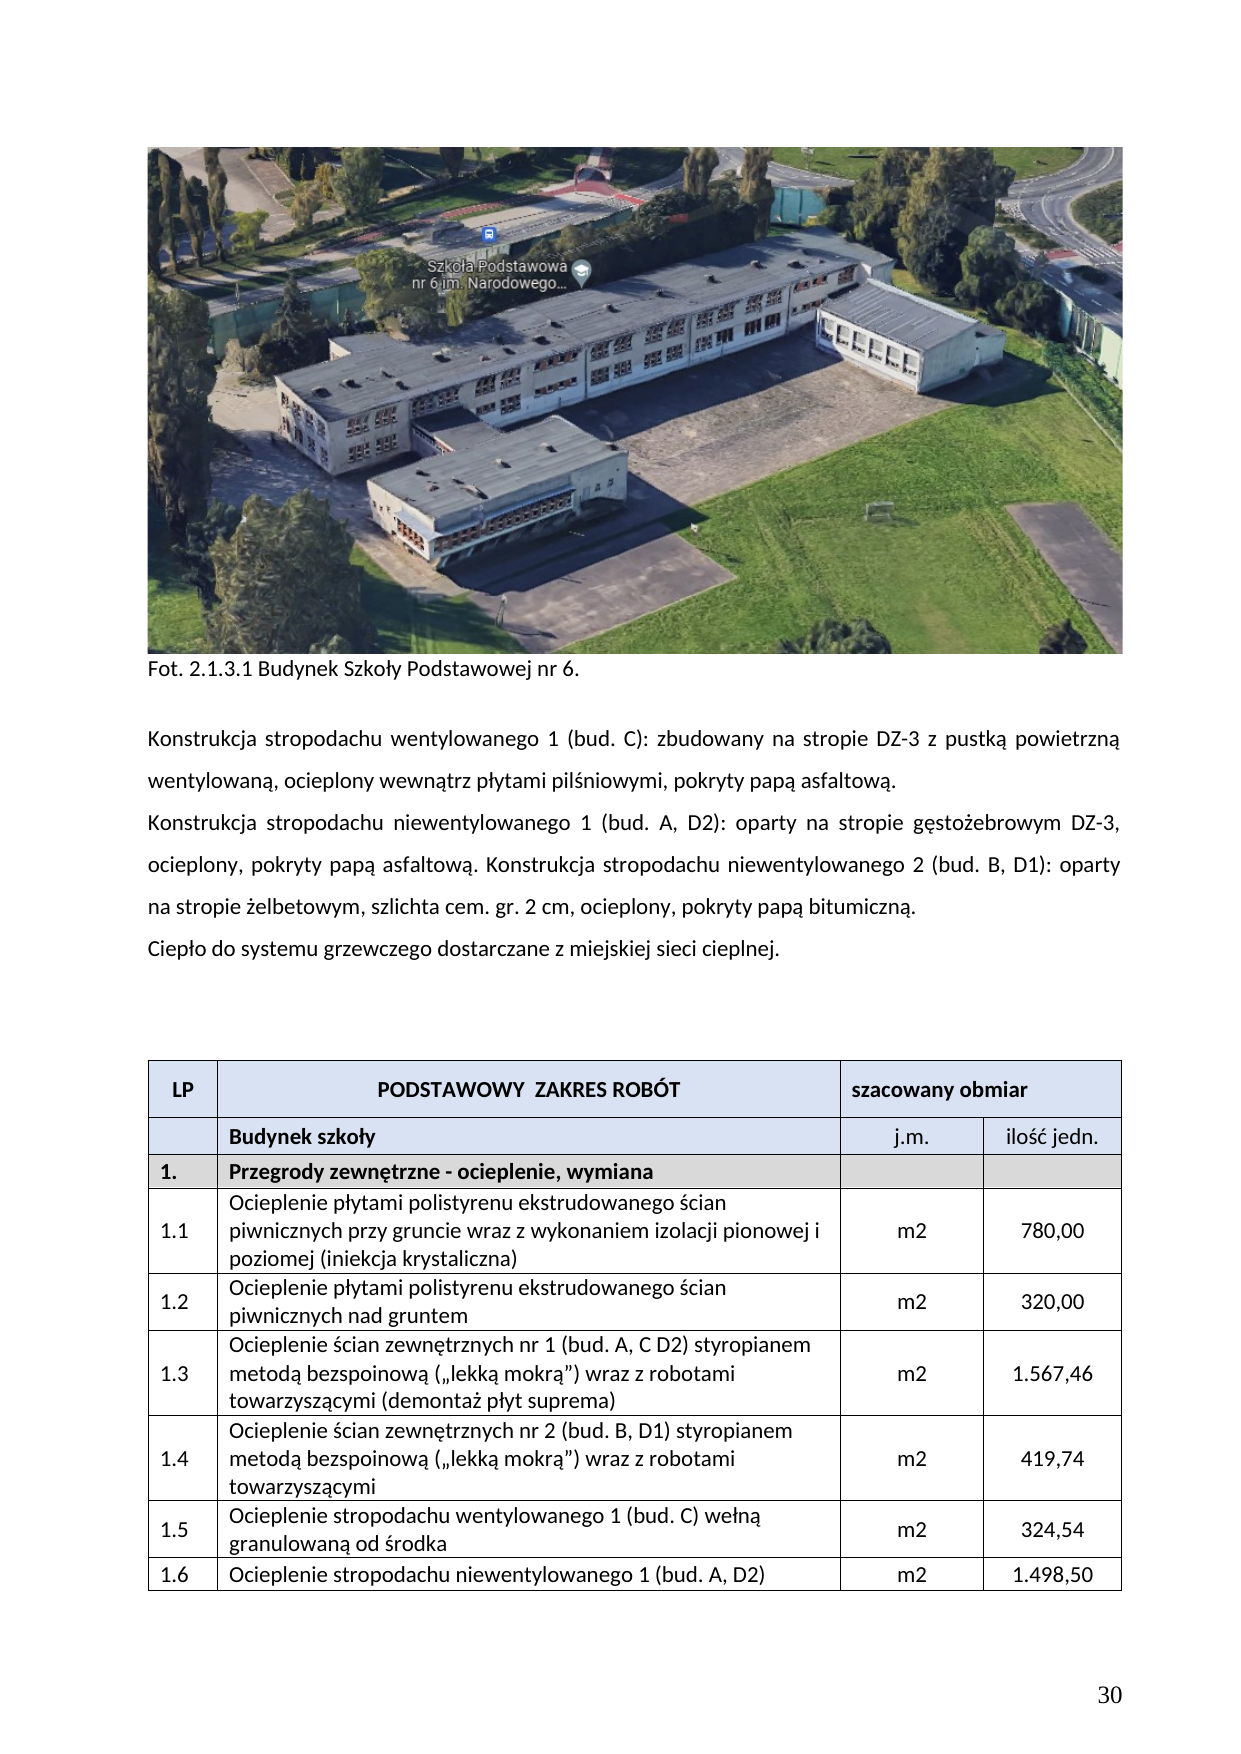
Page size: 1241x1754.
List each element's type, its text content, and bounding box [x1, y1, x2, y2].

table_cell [218, 1558, 840, 1590]
text Konstrukcja stropodachu wentylowanego 1 (bud. C): zbudowany na stropie DZ-3 z pustką powietrzną wentylowaną, ocieplony wewnątrz płytami pilśniowymi, pokryty papą asfaltową. [148, 724, 1122, 794]
table_cell Ocieplenie ścian zewnętrznych nr 2 (bud. B, D1) styropianem metodą bezspoinową („lekką mokrą”) wraz z robotami towarzyszącymi [218, 1416, 840, 1500]
table_cell m2 [841, 1189, 983, 1272]
picture [147, 147, 1123, 654]
table_cell 320,00 [984, 1274, 1121, 1329]
table_cell 1.3 [149, 1331, 217, 1415]
table_cell ilość jedn. [984, 1118, 1121, 1154]
table_cell [841, 1155, 983, 1187]
table_cell Budynek szkoły [218, 1118, 840, 1154]
table_cell Przegrody zewnętrzne - ocieplenie, wymiana [218, 1155, 840, 1187]
table_header PODSTAWOWY ZAKRES ROBÓT [218, 1061, 840, 1117]
text Ciepło do systemu grzewczego dostarczane z miejskiej sieci cieplnej. [148, 934, 1122, 962]
table_cell 1.4 [149, 1416, 217, 1500]
table_cell Ocieplenie ścian zewnętrznych nr 1 (bud. A, C D2) styropianem metodą bezspoinową („lekką mokrą”) wraz z robotami towarzyszącymi (demontaż płyt suprema) [218, 1331, 840, 1415]
text Konstrukcja stropodachu niewentylowanego 1 (bud. A, D2): oparty na stropie gęstożebrowym DZ-3, ocieplony, pokryty papą asfaltową. Konstrukcja stropodachu niewentylowanego 2 (bud. B, D1): oparty na stropie żelbetowym, szlichta cem. gr. 2 cm, ocieplony, pokryty papą bitumiczną. [148, 808, 1122, 920]
table_header szacowany obmiar [841, 1061, 1121, 1117]
table_cell 1.567,46 [984, 1331, 1121, 1415]
table_header LP [149, 1061, 217, 1117]
table_cell 1.5 [149, 1501, 217, 1557]
table_cell m2 [841, 1331, 983, 1415]
table_cell m2 [841, 1274, 983, 1329]
table_cell [149, 1118, 217, 1154]
table_cell 1.6 [149, 1558, 217, 1590]
table_cell 1. [149, 1155, 217, 1187]
table_cell Ocieplenie płytami polistyrenu ekstrudowanego ścian piwnicznych przy gruncie wraz z wykonaniem izolacji pionowej i poziomej (iniekcja krystaliczna) [218, 1189, 840, 1272]
table_cell 419,74 [984, 1416, 1121, 1500]
table_cell m2 [841, 1416, 983, 1500]
table_cell j.m. [841, 1118, 983, 1154]
text Fot. 2.1.3.1 Budynek Szkoły Podstawowej nr 6. [148, 654, 1122, 682]
table_cell Ocieplenie stropodachu wentylowanego 1 (bud. C) wełną granulowaną od środka [218, 1501, 840, 1557]
table_cell 1.498,50 [984, 1558, 1121, 1590]
table_cell 324,54 [984, 1501, 1121, 1557]
table_cell 780,00 [984, 1189, 1121, 1272]
table_cell m2 [841, 1501, 983, 1557]
table_cell Ocieplenie płytami polistyrenu ekstrudowanego ścian piwnicznych nad gruntem [218, 1274, 840, 1329]
table_cell [984, 1155, 1121, 1187]
table_cell m2 [841, 1558, 983, 1590]
table_cell 1.2 [149, 1274, 217, 1329]
table_cell 1.1 [149, 1189, 217, 1272]
